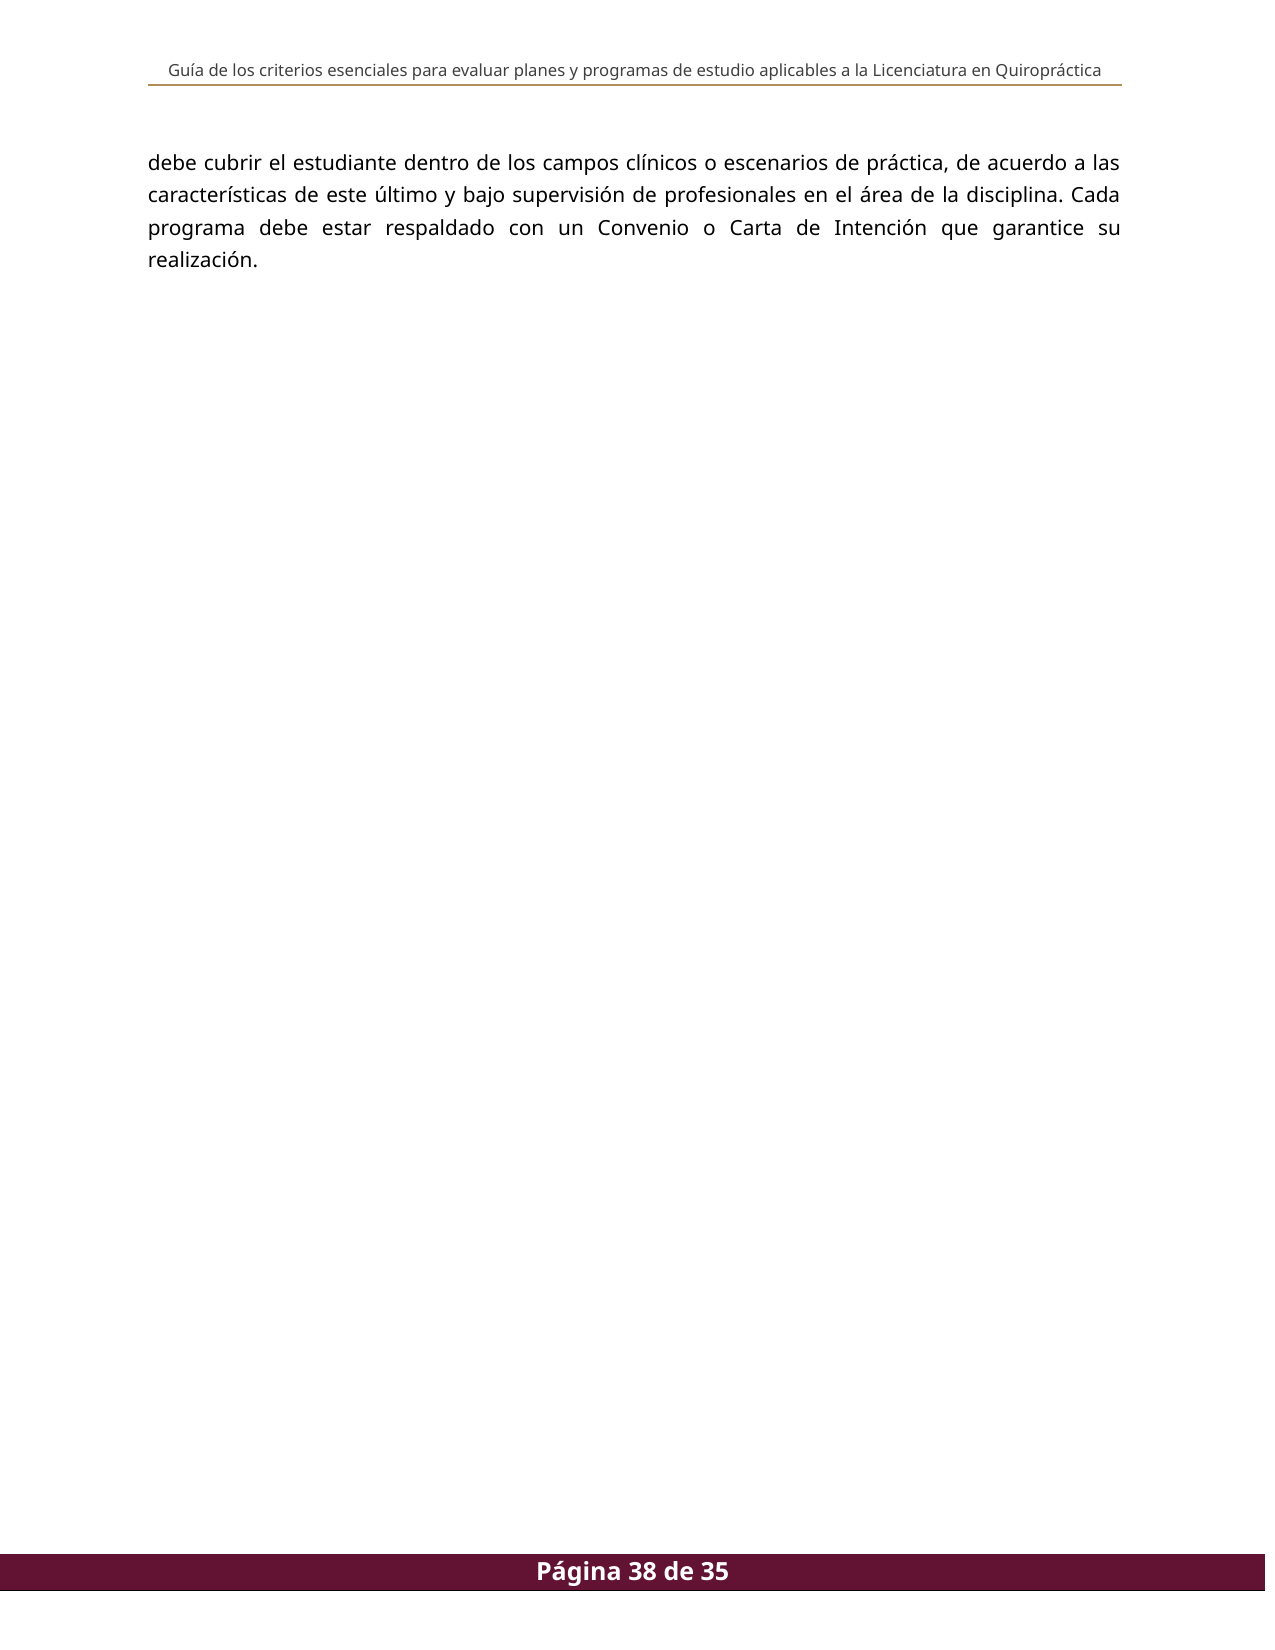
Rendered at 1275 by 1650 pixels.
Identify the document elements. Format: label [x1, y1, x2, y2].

text [148, 148, 1122, 274]
